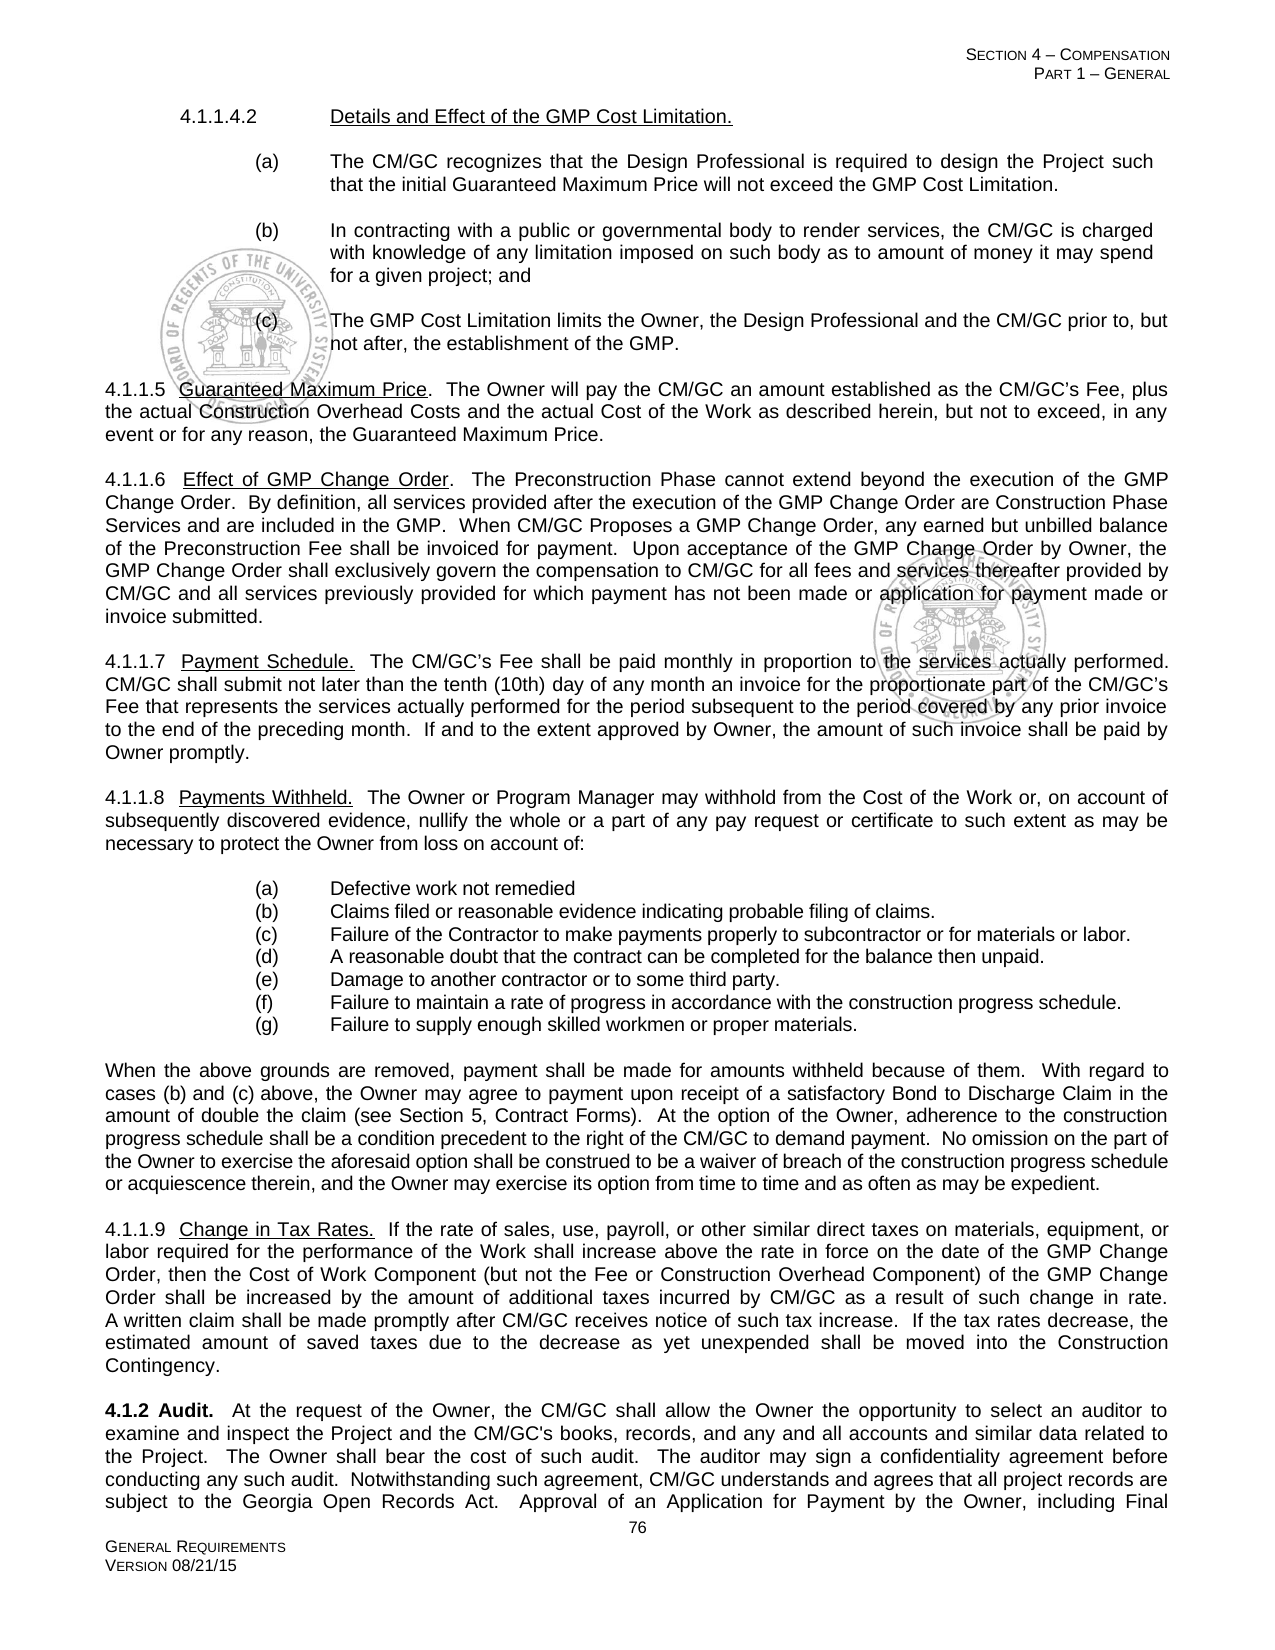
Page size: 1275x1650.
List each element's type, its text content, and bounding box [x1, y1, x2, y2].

text 4.1.1.4.2 Details and Effect of the GMP Cost Limitation. [180, 105, 1170, 128]
text (a) Defective work not remedied [105, 877, 1170, 900]
text 4.1.1.8 Payments Withheld. The Owner or Program Manager may withhold from the Cost of the Work or, on account of subsequently discovered evidence, nullify the whole or a part of any pay request or certificate to such extent as may be necessary to protect the Owner from loss on account of: [105, 786, 1170, 854]
text (b) In contracting with a public or governmental body to render services, the CM/GC is charged with knowledge of any limitation imposed on such body as to amount of money it may spend for a given project; and [255, 218, 1155, 287]
text (g) Failure to supply enough skilled workmen or proper materials. [105, 1013, 1170, 1036]
text (b) Claims filed or reasonable evidence indicating probable filing of claims. [105, 900, 1170, 922]
text 4.1.1.6 Effect of GMP Change Order. The Preconstruction Phase cannot extend beyond the execution of the GMP Change Order. By definition, all services provided after the execution of the GMP Change Order are Construction Phase Services and are included in the GMP. When CM/GC Proposes a GMP Change Order, any earned but unbilled balance of the Preconstruction Fee shall be invoiced for payment. Upon acceptance of the GMP Change Order by Owner, the GMP Change Order shall exclusively govern the compensation to CM/GC for all fees and services thereafter provided by CM/GC and all services previously provided for which payment has not been made or application for payment made or invoice submitted. [105, 468, 1170, 627]
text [105, 1399, 1170, 1513]
picture [855, 627, 1059, 650]
text (a) The CM/GC recognizes that the Design Professional is required to design the Project such that the initial Guaranteed Maximum Price will not exceed the GMP Cost Limitation. [255, 150, 1155, 196]
text (c) The GMP Cost Limitation limits the Owner, the Design Professional and the CM/GC prior to, but not after, the establishment of the GMP. [255, 309, 1170, 355]
text (e) Damage to another contractor or to some third party. [105, 968, 1170, 991]
text 4.1.1.7 Payment Schedule. The CM/GC’s Fee shall be paid monthly in proportion to the services actually performed. CM/GC shall submit not later than the tenth (10th) day of any month an invoice for the proportionate part of the CM/GC’s Fee that represents the services actually performed for the period subsequent to the period covered by any prior invoice to the end of the preceding month. If and to the extent approved by Owner, the amount of such invoice shall be paid by Owner promptly. [105, 650, 1170, 763]
text 4.1.1.5 Guaranteed Maximum Price. The Owner will pay the CM/GC an amount established as the CM/GC’s Fee, plus the actual Construction Overhead Costs and the actual Cost of the Work as described herein, but not to exceed, in any event or for any reason, the Guaranteed Maximum Price. [105, 377, 1170, 446]
picture [142, 236, 346, 377]
text (c) Failure of the Contractor to make payments properly to subcontractor or for materials or labor. (d) A reasonable doubt that the contract can be completed for the balance then unpaid. [105, 922, 1170, 968]
text When the above grounds are removed, payment shall be made for amounts withheld because of them. With regard to cases (b) and (c) above, the Owner may agree to payment upon receipt of a satisfactory Bond to Discharge Claim in the amount of double the claim (see Section 5, Contract Forms). At the option of the Owner, adherence to the construction progress schedule shall be a condition precedent to the right of the CM/GC to demand payment. No omission on the part of the Owner to exercise the aforesaid option shall be construed to be a waiver of breach of the construction progress schedule or acquiescence therein, and the Owner may exercise its option from time to time and as often as may be expedient. [105, 1059, 1170, 1195]
text 4.1.1.9 Change in Tax Rates. If the rate of sales, use, payroll, or other similar direct taxes on materials, equipment, or labor required for the performance of the Work shall increase above the rate in force on the date of the GMP Change Order, then the Cost of Work Component (but not the Fee or Construction Overhead Component) of the GMP Change Order shall be increased by the amount of additional taxes incurred by CM/GC as a result of such change in rate. A written claim shall be made promptly after CM/GC receives notice of such tax increase. If the tax rates decrease, the estimated amount of saved taxes due to the decrease as yet unexpended shall be moved into the Construction Contingency. [105, 1218, 1170, 1377]
text (f) Failure to maintain a rate of progress in accordance with the construction progress schedule. [105, 991, 1170, 1013]
